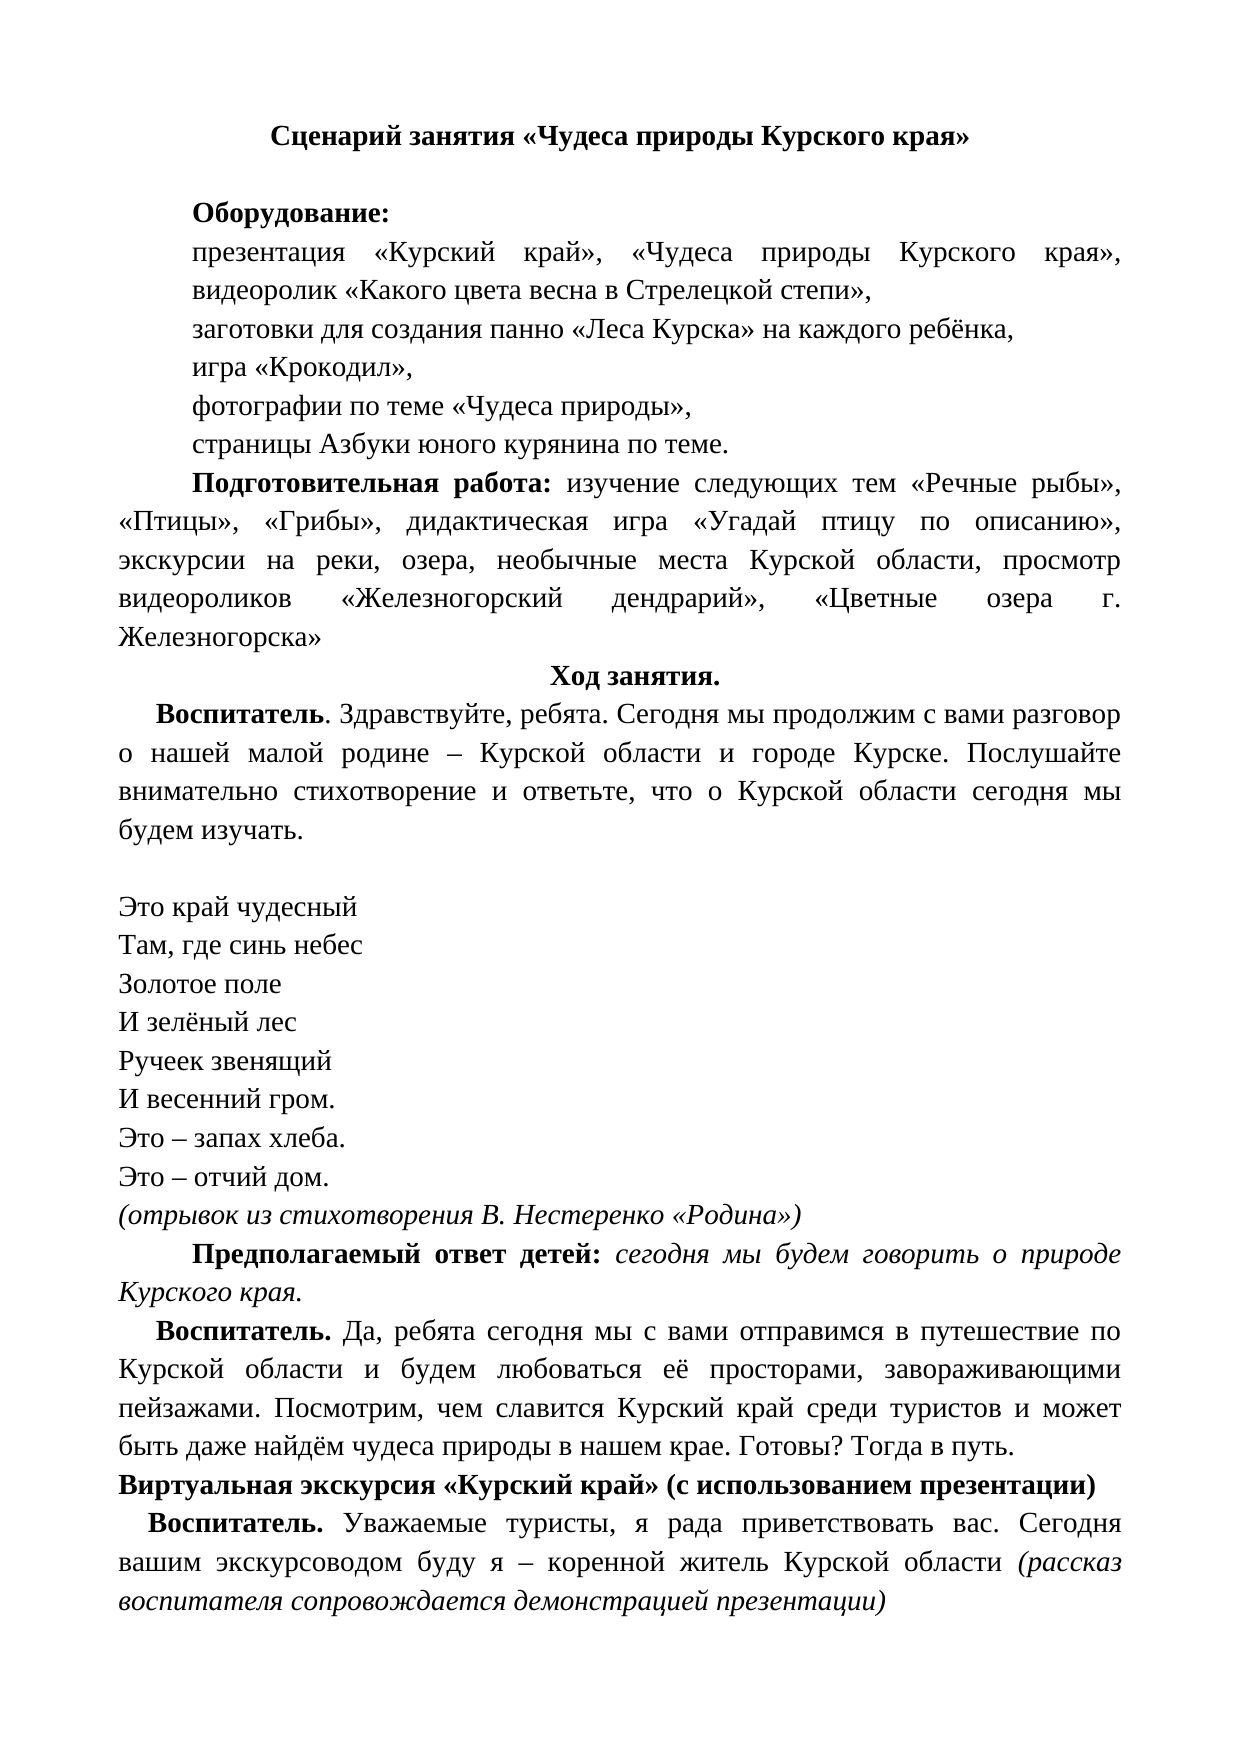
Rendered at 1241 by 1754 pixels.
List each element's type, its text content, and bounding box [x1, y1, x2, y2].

text Это – отчий дом. [118, 1159, 1122, 1192]
text Предполагаемый ответ детей: сегодня мы будем говорить о природе Курского края. [118, 1236, 1122, 1308]
text Воспитатель. Да, ребята сегодня мы с вами отправимся в путешествие по Курской области и будем любоваться её просторами, завораживающими пейзажами. Посмотрим, чем славится Курский край среди туристов и может быть даже найдём чудеса природы в нашем крае. Готовы? Тогда в путь. [118, 1313, 1122, 1462]
text Золотое поле [118, 966, 1122, 999]
text Это – запах хлеба. [118, 1120, 1122, 1154]
text Ход занятия. [118, 658, 1122, 691]
text фотографии по теме «Чудеса природы», [118, 388, 1122, 421]
text презентация «Курский край», «Чудеса природы Курского края», видеоролик «Какого цвета весна в Стрелецкой степи», [192, 234, 1122, 306]
text И зелёный лес [118, 1004, 1122, 1038]
text Виртуальная экскурсия «Курский край» (с использованием презентации) [118, 1467, 1122, 1501]
text заготовки для создания панно «Леса Курска» на каждого ребёнка, [118, 311, 1122, 344]
text Воспитатель. Здравствуйте, ребята. Сегодня мы продолжим с вами разговор о нашей малой родине – Курской области и городе Курске. Послушайте внимательно стихотворение и ответьте, что о Курской области сегодня мы будем изучать. [118, 696, 1122, 845]
text Это край чудесный [118, 889, 1122, 922]
text Там, где синь небес [118, 927, 1122, 961]
text И весенний гром. [118, 1082, 1122, 1115]
text игра «Крокодил», [118, 349, 1122, 383]
text Подготовительная работа: изучение следующих тем «Речные рыбы», «Птицы», «Грибы», дидактическая игра «Угадай птицу по описанию», экскурсии на реки, озера, необычные места Курской области, просмотр видеороликов «Железногорский дендрарий», «Цветные озера г. Железногорска» [118, 465, 1122, 653]
text Воспитатель. Уважаемые туристы, я рада приветствовать вас. Сегодня вашим экскурсоводом буду я – коренной житель Курской области (рассказ воспитателя сопровождается демонстрацией презентации) [118, 1506, 1122, 1616]
text Сценарий занятия «Чудеса природы Курского края» [118, 118, 1122, 152]
text страницы Азбуки юного курянина по теме. [118, 426, 1122, 460]
text (отрывок из стихотворения В. Нестеренко «Родина») [118, 1197, 1122, 1231]
text Ручеек звенящий [118, 1043, 1122, 1077]
text Оборудование: [118, 195, 1122, 229]
